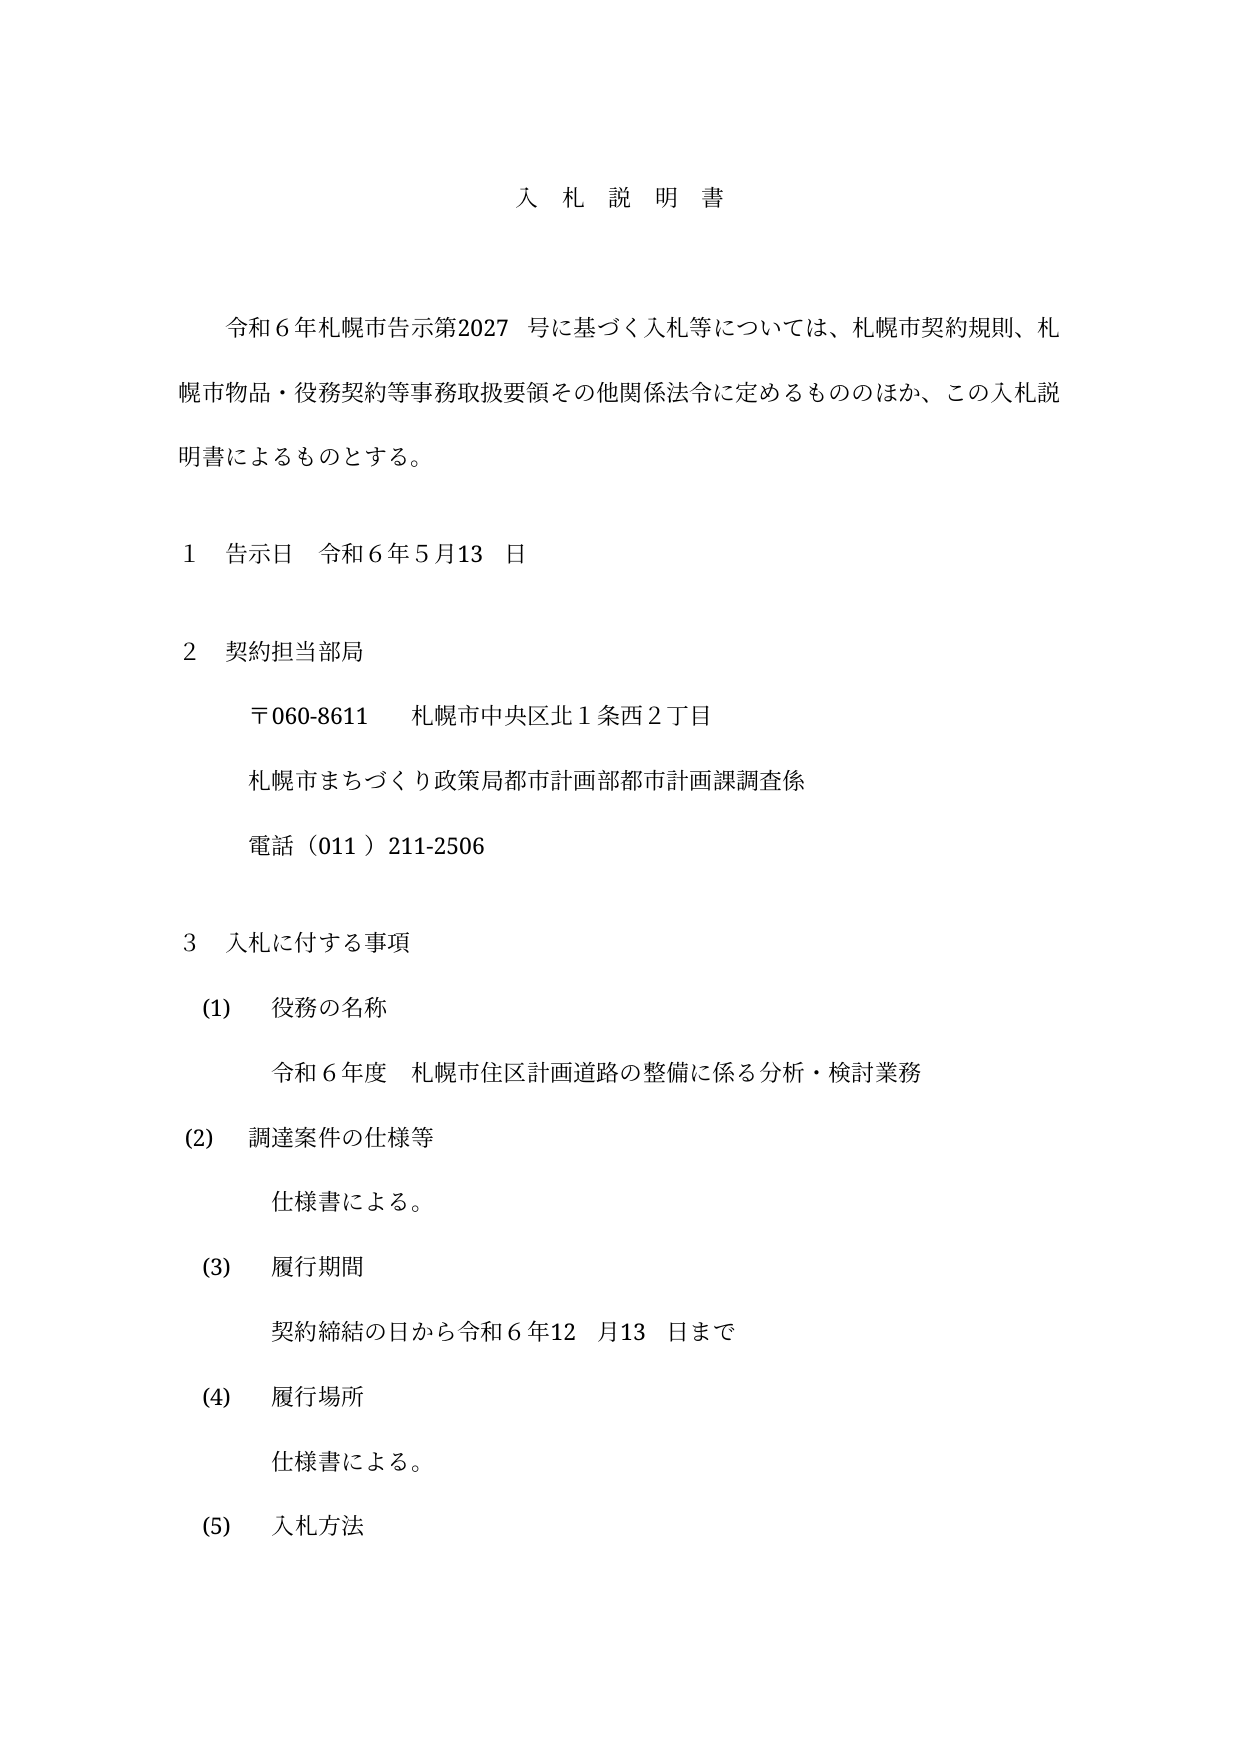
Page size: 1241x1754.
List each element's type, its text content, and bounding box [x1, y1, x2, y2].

text 札幌市まちづくり政策局都市計画部都市計画課調査係 [179, 747, 1061, 812]
text 令和６年札幌市告示第2027号に基づく入札等については、札幌市契約規則、札幌市物品・役務契約等事務取扱要領その他関係法令に定めるもののほか、この入札説明書によるものとする。 [179, 294, 1061, 488]
text ３ 入札に付する事項 [179, 909, 1061, 974]
text 仕様書による。 [179, 1428, 1061, 1492]
text 契約締結の日から令和６年12月13日まで [179, 1298, 1061, 1363]
text ２ 契約担当部局 [179, 618, 1061, 683]
text 令和６年度 札幌市住区計画道路の整備に係る分析・検討業務 [225, 1039, 1061, 1104]
text 電話（011）211-2506 [179, 812, 1061, 877]
text (5) 入札方法 [191, 1492, 1061, 1557]
text 仕様書による。 [179, 1168, 1061, 1233]
text (4) 履行場所 [179, 1363, 1061, 1428]
text 入 札 説 明 書 [179, 164, 1061, 229]
text １ 告示日 令和６年５月13日 [179, 521, 1061, 585]
text (2) 調達案件の仕様等 [179, 1104, 1061, 1168]
text 〒060-8611 札幌市中央区北１条西２丁目 [179, 683, 1061, 747]
text (1) 役務の名称 [179, 974, 1061, 1039]
text (3) 履行期間 [179, 1233, 1061, 1298]
